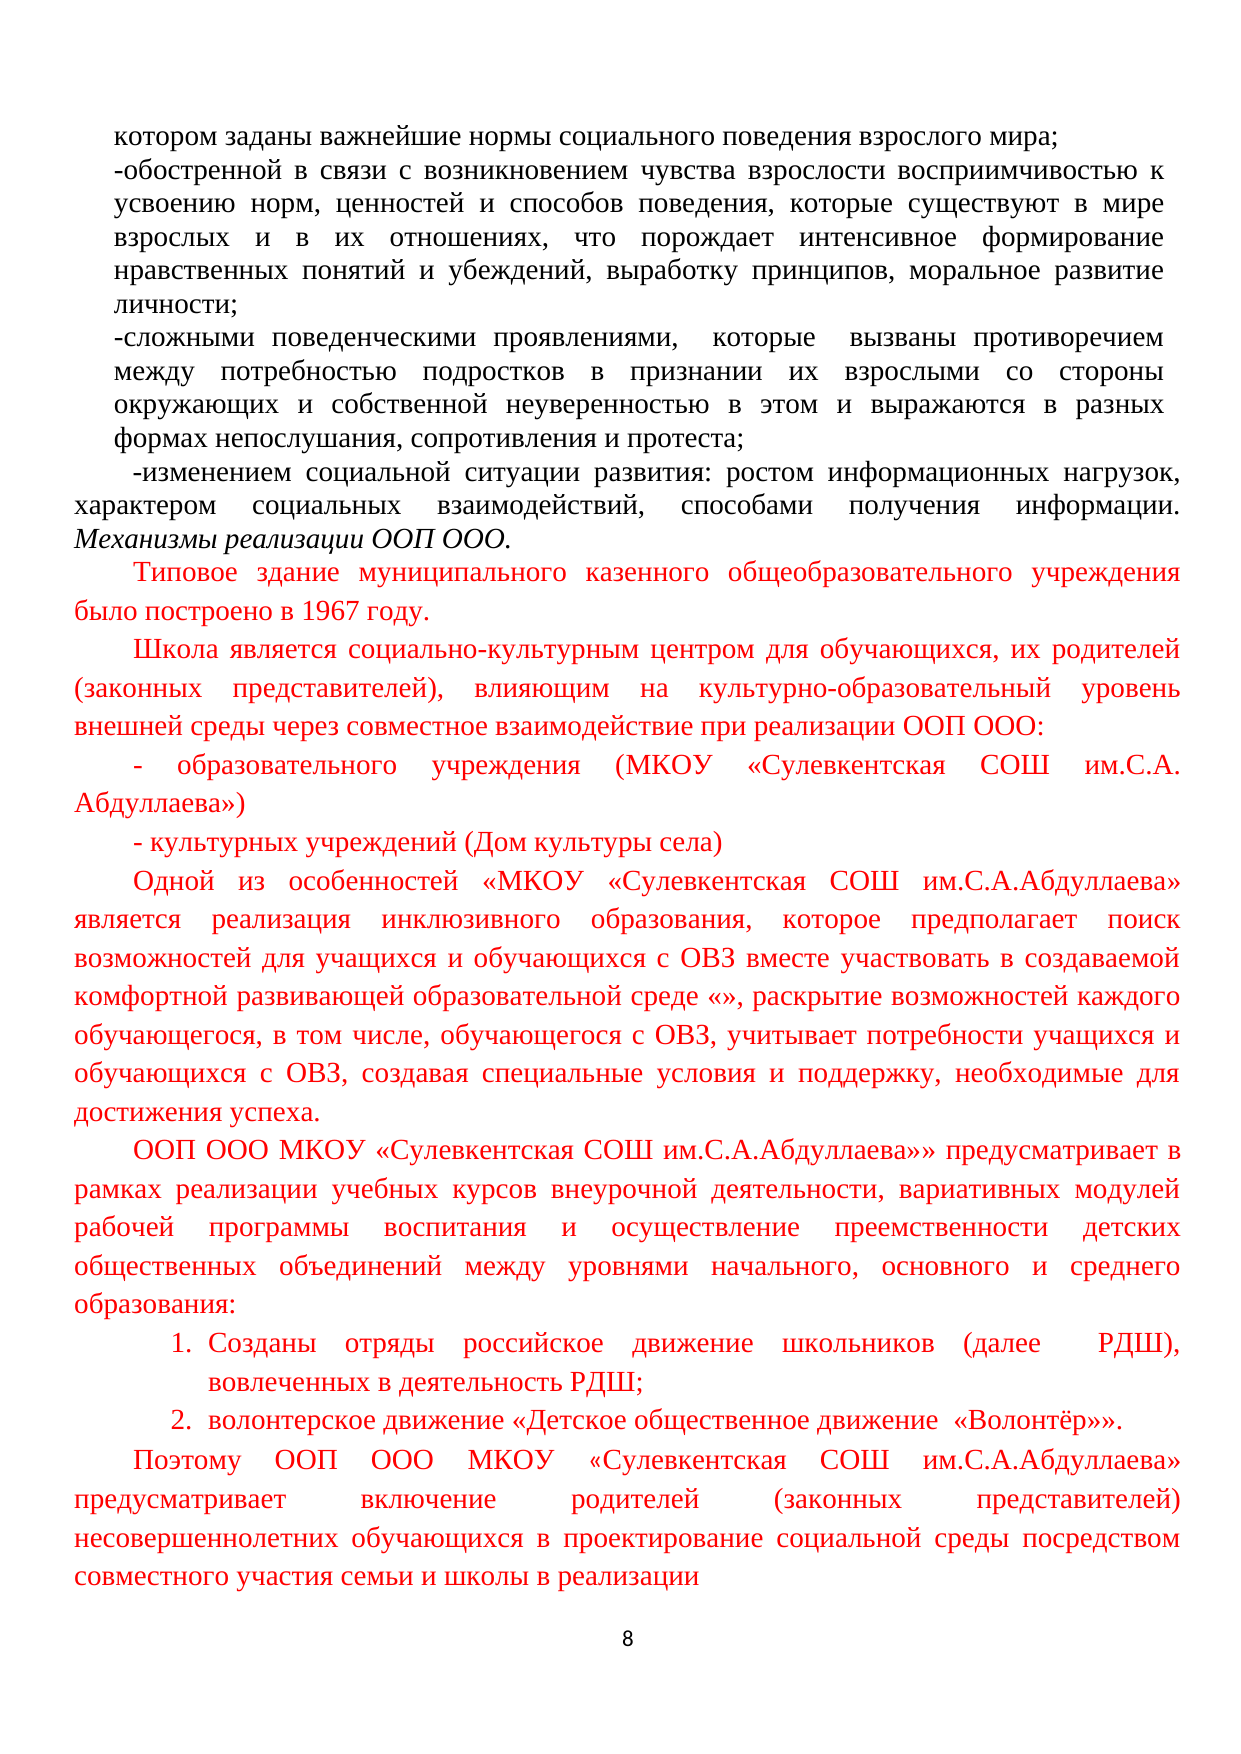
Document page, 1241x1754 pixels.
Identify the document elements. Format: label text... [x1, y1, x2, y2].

text - культурных учреждений (Дом культуры села) [74, 824, 1181, 858]
text -сложными поведенческими проявлениями, которые вызваны противоречием между потребностью подростков в признании их взрослыми со стороны окружающих и собственной неуверенностью в этом и выражаются в разных формах непослушания, сопротивления и протеста; [114, 319, 1165, 454]
text ООП ООО МКОУ «Сулевкентская СОШ им.С.А.Абдуллаева»» предусматривает в рамках реализации учебных курсов внеурочной деятельности, вариативных модулей рабочей программы воспитания и осуществление преемственности детских общественных объединений между уровнями начального, основного и среднего образования: [74, 1132, 1181, 1320]
text Одной из особенностей «МКОУ «Сулевкентская СОШ им.С.А.Абдуллаева» является реализация инклюзивного образования, которое предполагает поиск возможностей для учащихся и обучающихся с ОВЗ вместе участвовать в создаваемой комфортной развивающей образовательной среде «», раскрытие возможностей каждого обучающегося, в том числе, обучающегося с ОВЗ, учитывает потребности учащихся и обучающихся с ОВЗ, создавая специальные условия и поддержку, необходимые для достижения успеха. [74, 863, 1181, 1127]
list волонтерское движение «Детское общественное движение «Волонтёр»». [170, 1402, 1181, 1436]
text -обостренной в связи с возникновением чувства взрослости восприимчивостью к усвоению норм, ценностей и способов поведения, которые существуют в мире взрослых и в их отношениях, что порождает интенсивное формирование нравственных понятий и убеждений, выработку принципов, моральное развитие личности; [114, 152, 1165, 319]
text Школа является социально-культурным центром для обучающихся, их родителей (законных представителей), влияющим на культурно-образовательный уровень внешней среды через совместное взаимодействие при реализации ООП ООО: [74, 631, 1181, 742]
text Поэтому ООП ООО МКОУ «Сулевкентская СОШ им.С.А.Абдуллаева» предусматривает включение родителей (законных представителей) несовершеннолетних обучающихся в проектирование социальной среды посредством совместного участия семьи и школы в реализации [74, 1441, 1181, 1592]
text Типовое здание муниципального казенного общеобразовательного учреждения было построено в 1967 году. [74, 554, 1181, 626]
text -изменением социальной ситуации развития: ростом информационных нагрузок, характером социальных взаимодействий, способами получения информации. Механизмы реализации ООП ООО. [74, 454, 1181, 554]
text - образовательного учреждения (МКОУ «Сулевкентская СОШ им.С.А. Абдуллаева») [74, 747, 1181, 819]
list Созданы отряды российское движение школьников (далее РДШ), вовлеченных в деятельность РДШ; [170, 1325, 1181, 1397]
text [114, 118, 1165, 152]
